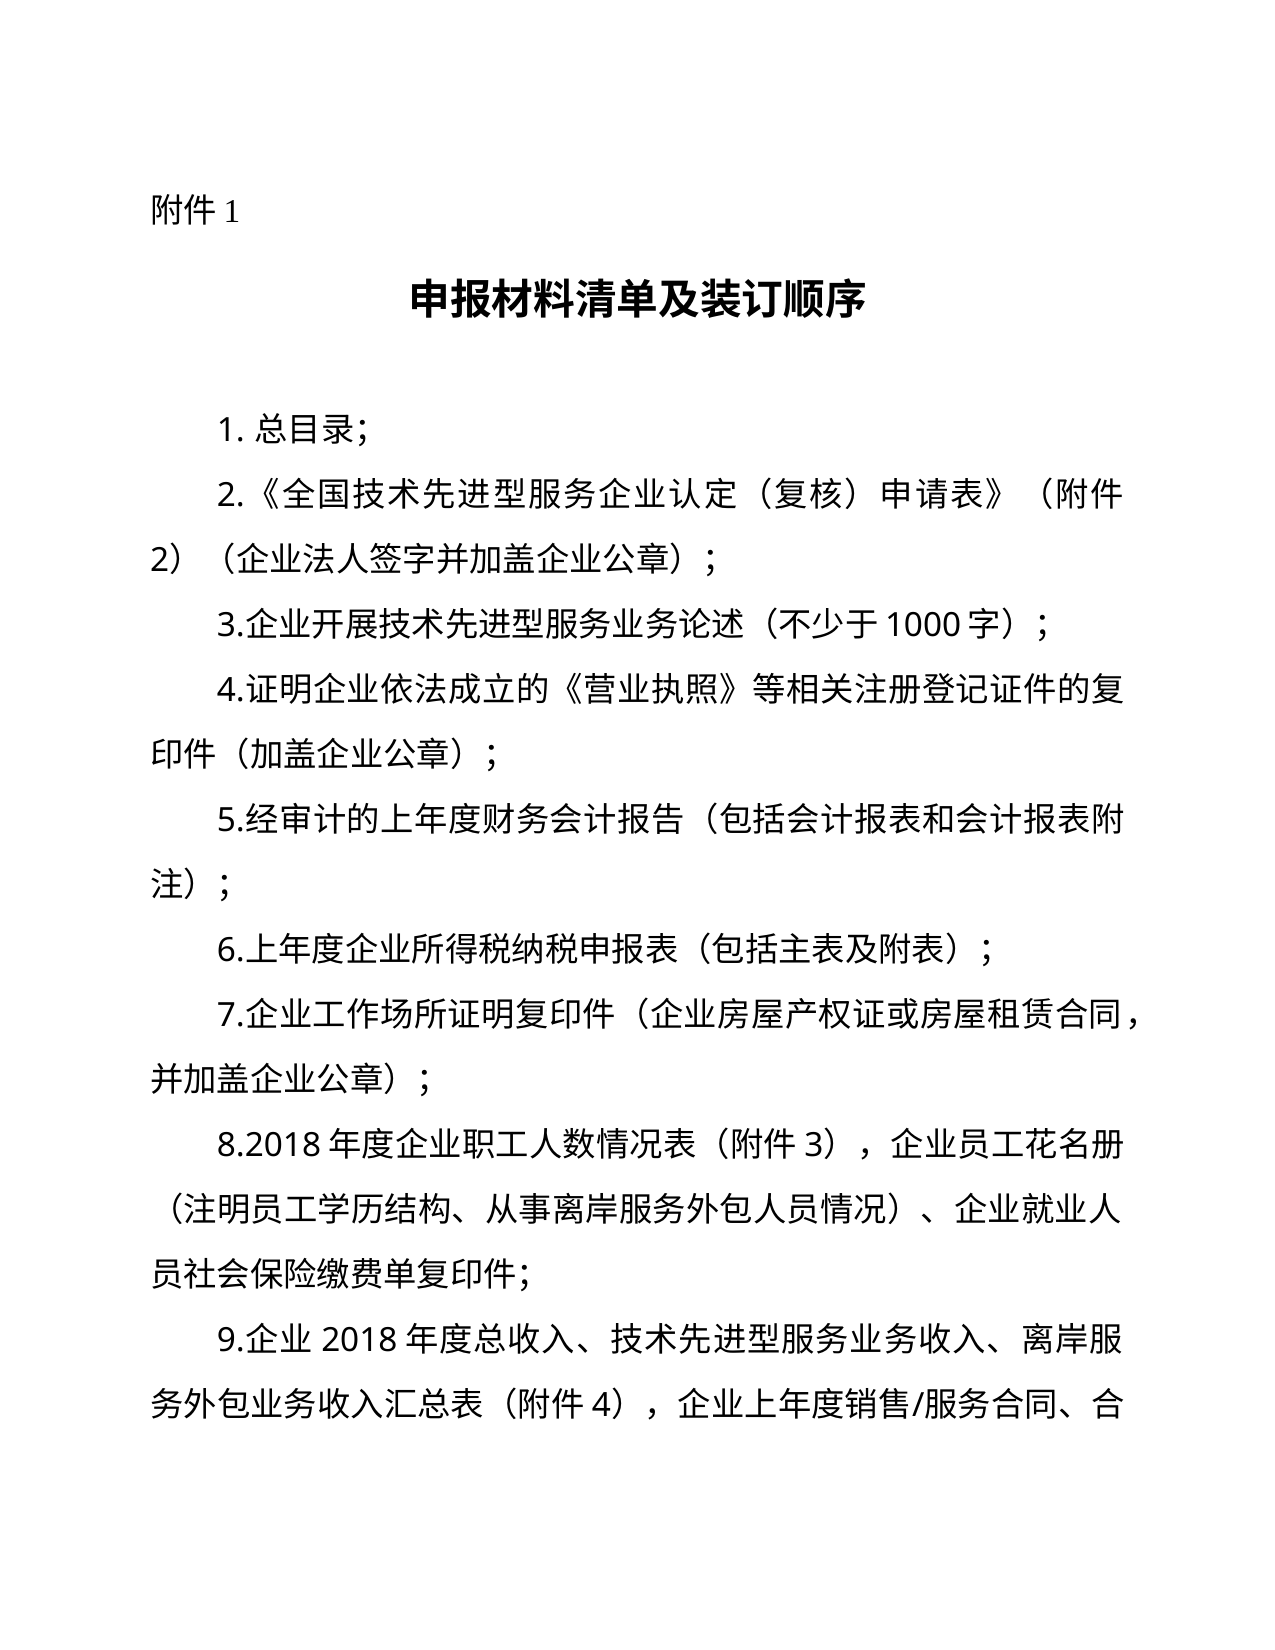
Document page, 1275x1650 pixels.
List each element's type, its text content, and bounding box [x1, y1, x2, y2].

text 附件1 [150, 175, 1125, 240]
text 7.企业工作场所证明复印件（企业房屋产权证或房屋租赁合同，并加盖企业公章）； [150, 979, 1125, 1109]
text 5.经审计的上年度财务会计报告（包括会计报表和会计报表附注）； [150, 784, 1125, 914]
text 4.证明企业依法成立的《营业执照》等相关注册登记证件的复印件（加盖企业公章）； [150, 654, 1125, 784]
text 2.《全国技术先进型服务企业认定（复核）申请表》（附件2）（企业法人签字并加盖企业公章）； [150, 459, 1125, 589]
text 申报材料清单及装订顺序 [150, 264, 1125, 329]
text 8.2018年度企业职工人数情况表（附件3），企业员工花名册（注明员工学历结构、从事离岸服务外包人员情况）、企业就业人员社会保险缴费单复印件； [150, 1109, 1125, 1304]
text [150, 1304, 1125, 1434]
text 3.企业开展技术先进型服务业务论述（不少于1000字）； [150, 589, 1125, 654]
list 总目录； [217, 394, 1125, 459]
text 6.上年度企业所得税纳税申报表（包括主表及附表）； [150, 914, 1125, 979]
